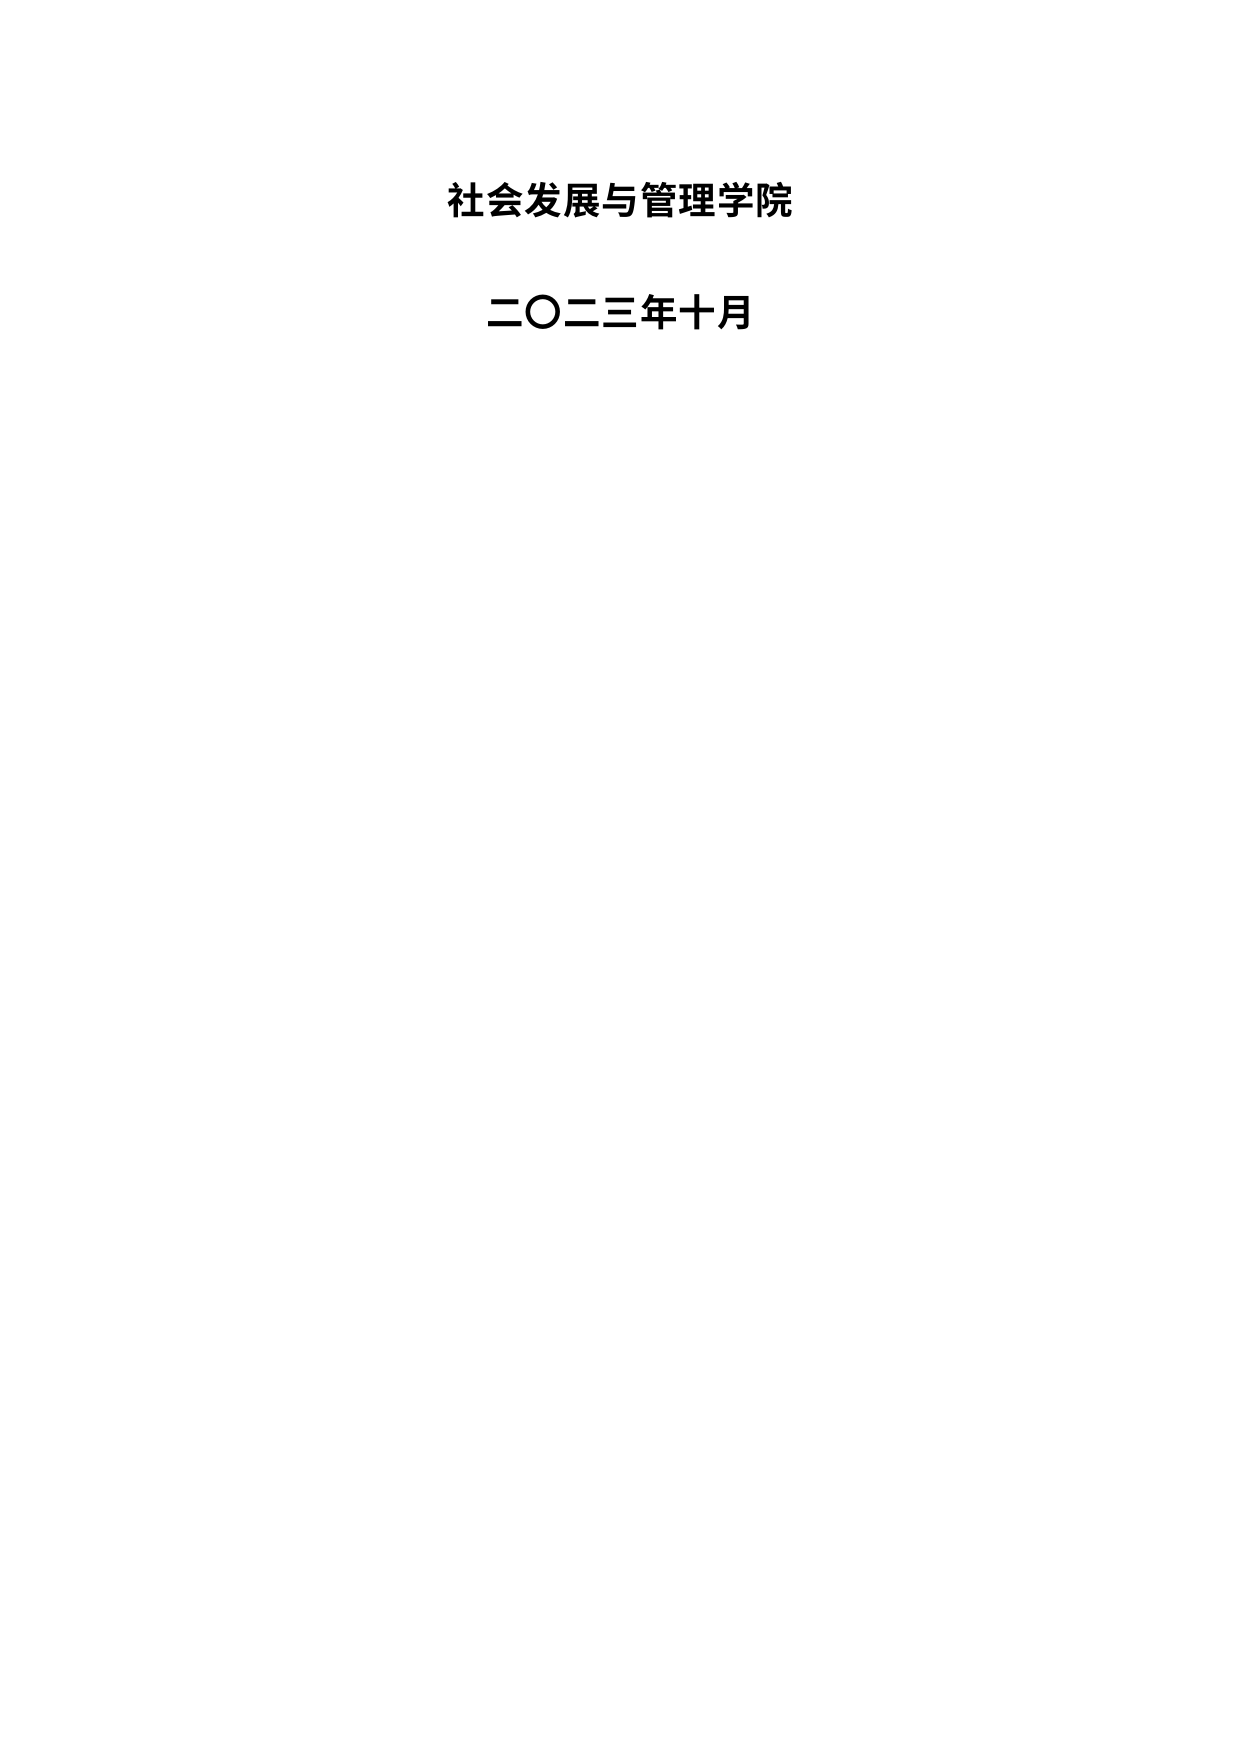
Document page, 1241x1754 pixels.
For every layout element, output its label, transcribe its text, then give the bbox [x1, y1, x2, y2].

text 二〇二三年十月 [187, 276, 1053, 344]
text 社会发展与管理学院 [187, 164, 1053, 232]
